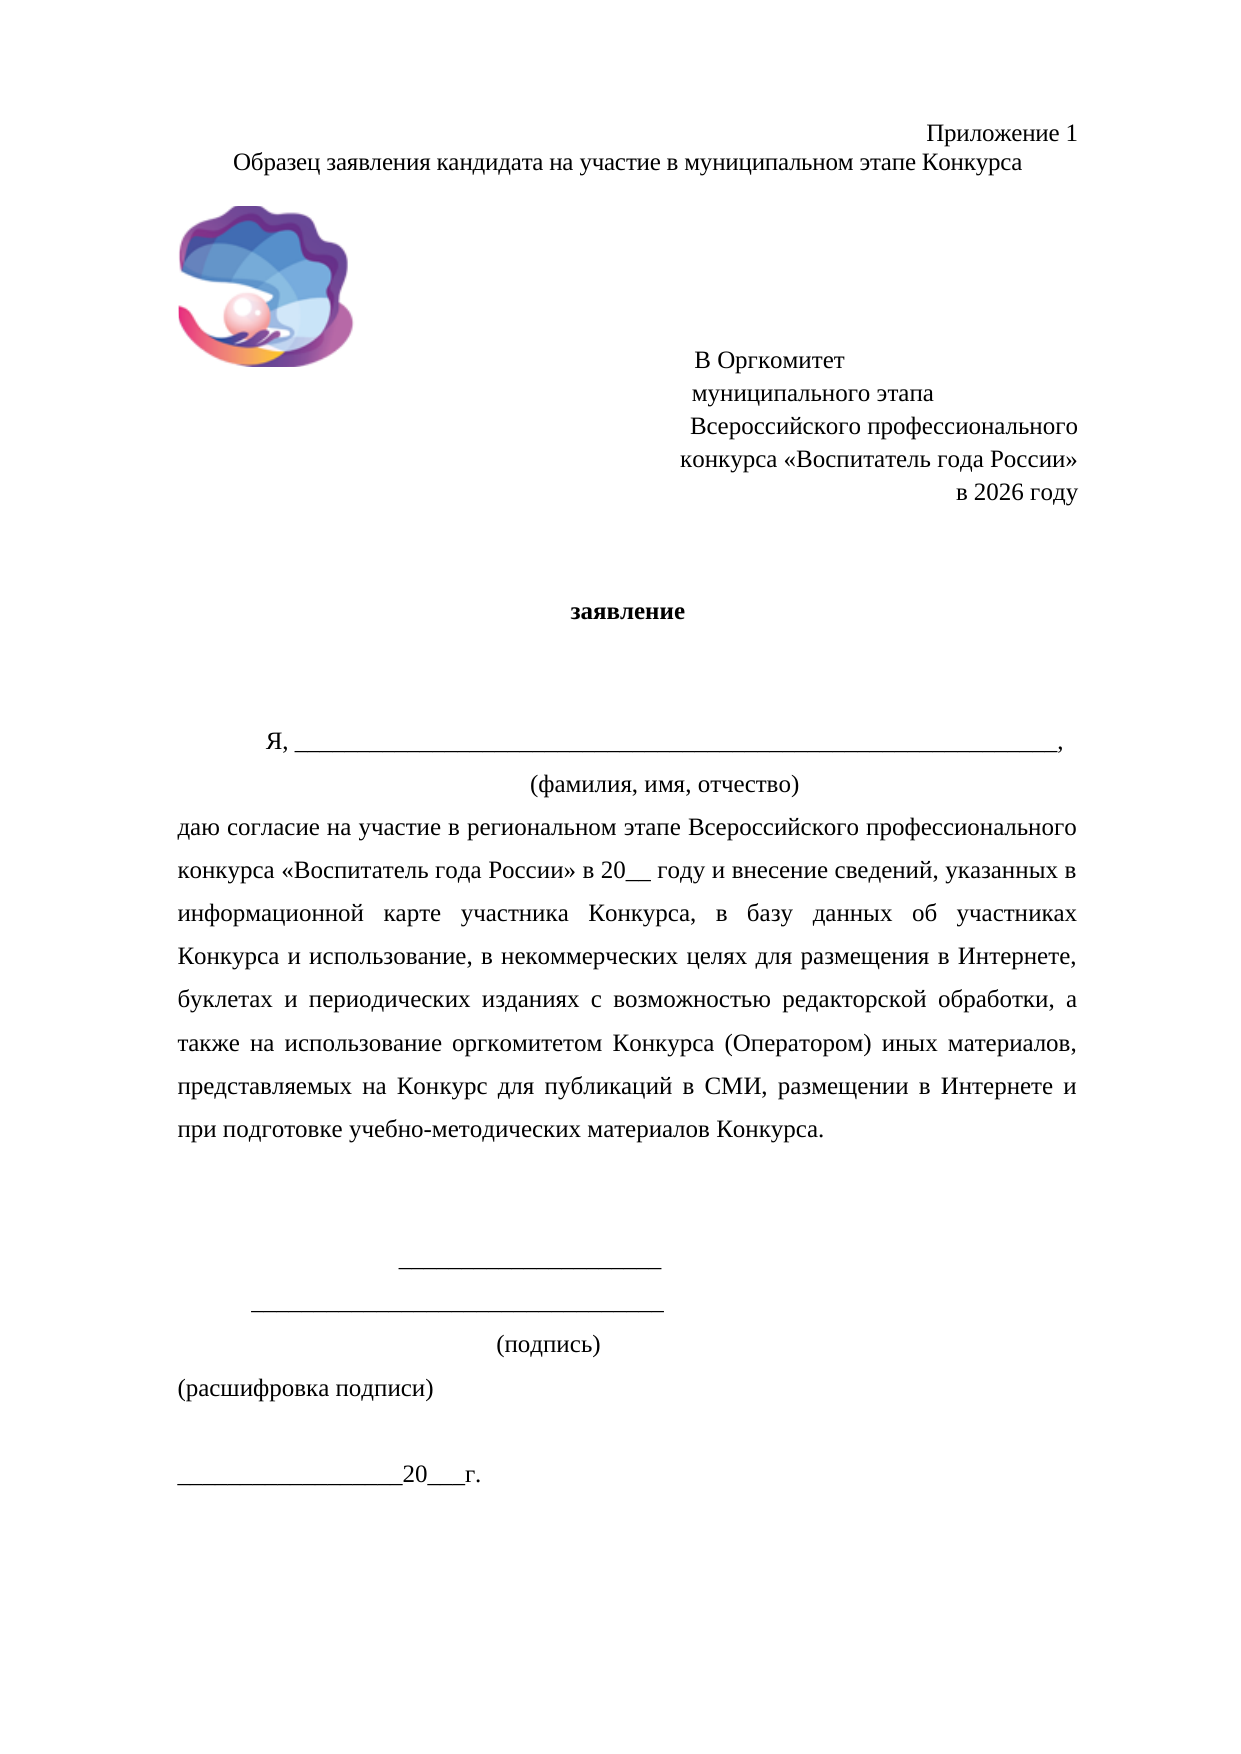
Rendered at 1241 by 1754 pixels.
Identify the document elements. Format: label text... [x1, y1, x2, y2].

text __________________20___г. [177, 1416, 1078, 1488]
text Приложение 1 [177, 118, 1078, 147]
text В Оргкомитет [694, 312, 1078, 374]
text Всероссийского профессионального [104, 411, 1078, 440]
text конкурса «Воспитатель года России» [104, 444, 1078, 473]
text даю согласие на участие в региональном этапе Всероссийского профессионального конкурса «Воспитатель года России» в 20__ году и внесение сведений, указанных в информационной карте участника Конкурса, в базу данных об участниках Конкурса и использование, в некоммерческих целях для размещения в Интернете, буклетах и периодических изданиях с возможностью редакторской обработки, а также на использование оргкомитетом Конкурса (Оператором) иных материалов, представляемых на Конкурс для публикаций в СМИ, размещении в Интернете и при подготовке учебно-методических материалов Конкурса. [177, 812, 1078, 1143]
picture [177, 206, 356, 366]
text _____________________ _________________________________ [177, 1243, 1078, 1315]
text (подпись) (расшифровка подписи) [177, 1329, 1078, 1401]
text муниципального этапа [104, 378, 1078, 407]
text (фамилия, имя, отчество) [177, 769, 1078, 798]
text Образец заявления кандидата на участие в муниципальном этапе Конкурса [177, 147, 1078, 176]
text заявление [177, 596, 1078, 625]
text в 2026 году [104, 477, 1078, 506]
text Я, _____________________________________________________________, [177, 726, 1078, 754]
